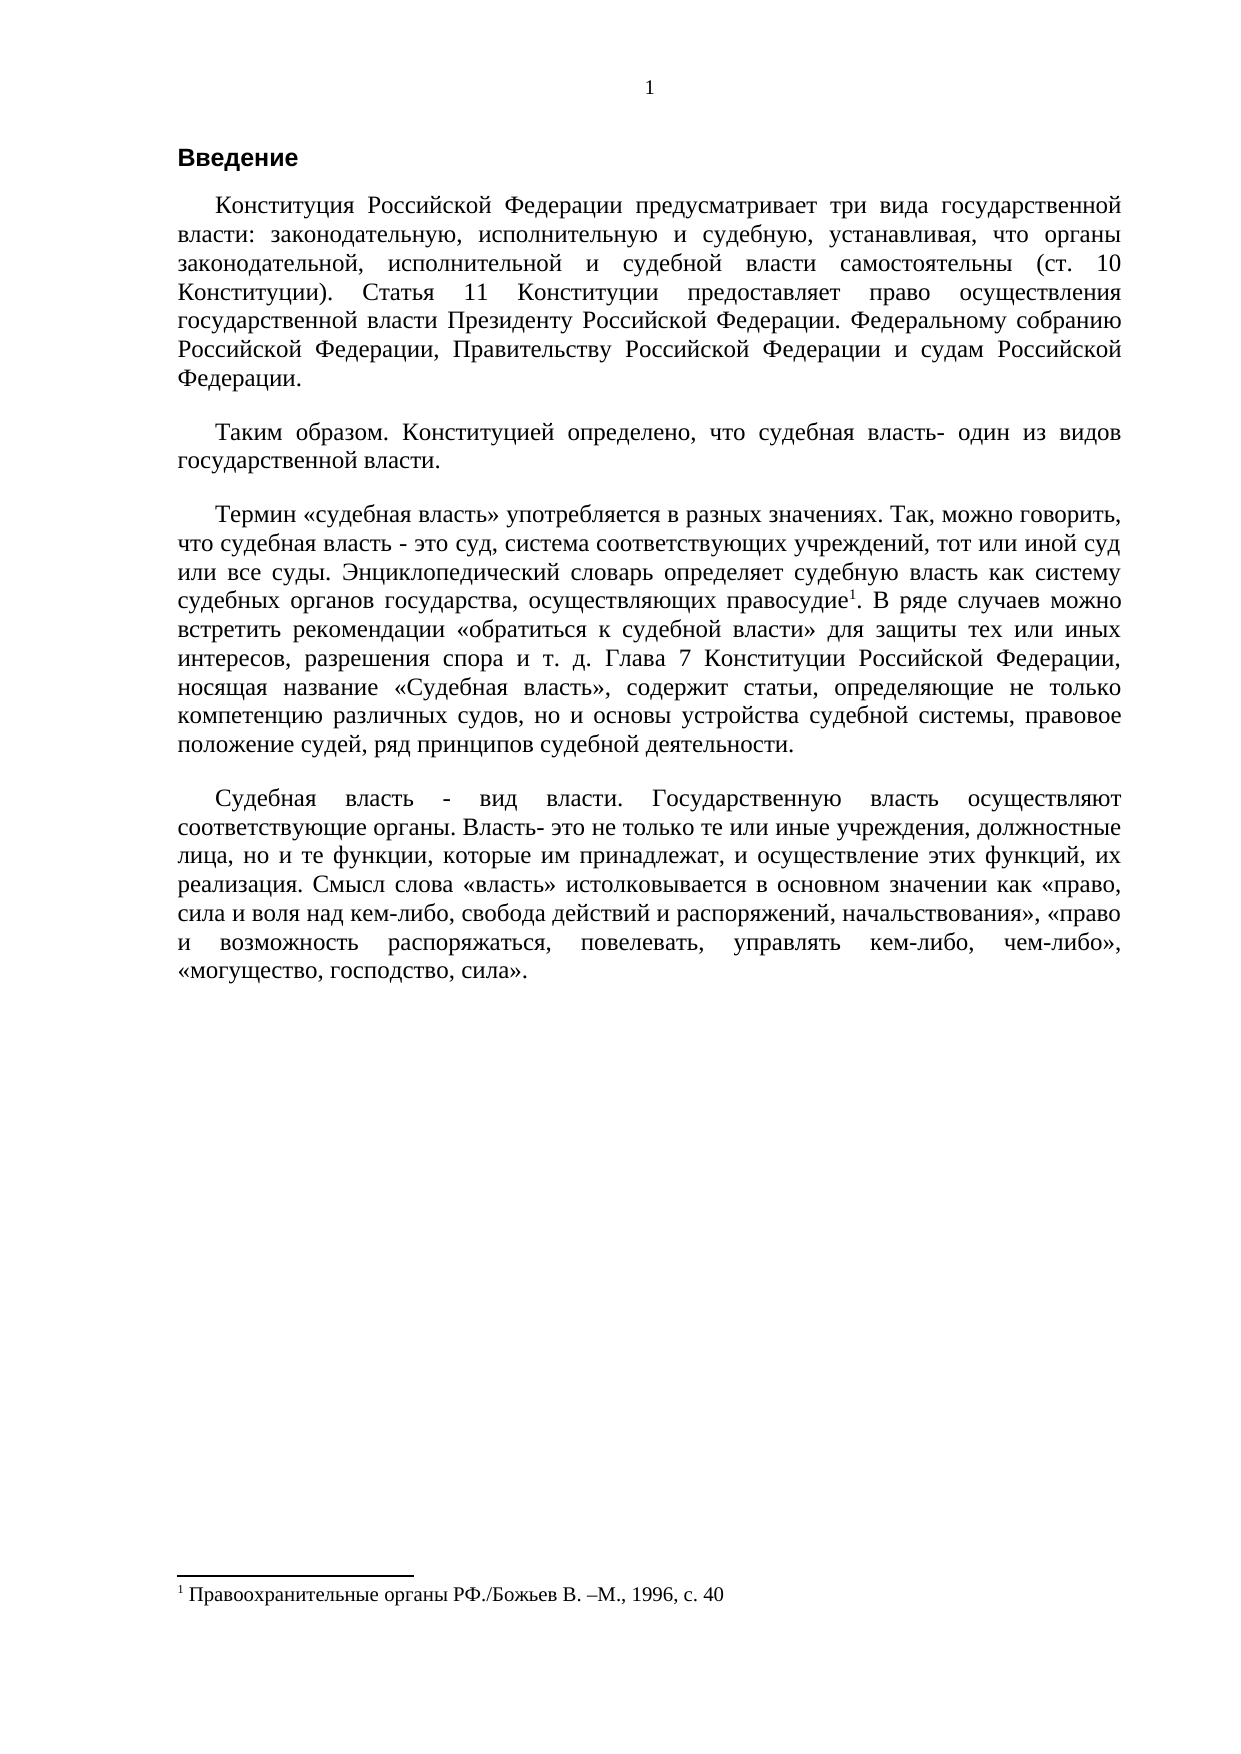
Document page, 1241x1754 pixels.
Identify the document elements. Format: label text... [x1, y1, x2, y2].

text Таким образом. Конституцией определено, что судебная власть- один из видов государственной власти. [177, 417, 1122, 474]
subtitle Введение [177, 143, 1122, 172]
text Термин «судебная власть» употребляется в разных значениях. Так, можно говорить, что судебная власть - это суд, система соответствующих учреждений, тот или иной суд или все суды. Энциклопедический словарь определяет судебную власть как систему судебных органов государства, осуществляющих правосудие. В ряде случаев можно встретить рекомендации «обратиться к судебной власти» для защиты тех или иных интересов, разрешения спора и т. д. Глава 7 Конституции Российской Федерации, носящая название «Судебная власть», содержит статьи, определяющие не только компетенцию различных судов, но и основы устройства судебной системы, правовое положение судей, ряд принципов судебной деятельности. [177, 499, 1122, 758]
text Конституция Российской Федерации предусматривает три вида государственной власти: законодательную, исполнительную и судебную, устанавливая, что органы законодательной, исполнительной и судебной власти самостоятельны (ст. 10 Конституции). Статья 11 Конституции предоставляет право осуществления государственной власти Президенту Российской Федерации. Федеральному собранию Российской Федерации, Правительству Российской Федерации и судам Российской Федерации. [177, 191, 1122, 392]
text Судебная власть - вид власти. Государственную власть осуществляют соответствующие органы. Власть- это не только те или иные учреждения, должностные лица, но и те функции, которые им принадлежат, и осуществление этих функций, их реализация. Смысл слова «власть» истолковывается в основном значении как «право, сила и воля над кем-либо, свобода действий и распоряжений, начальствования», «право и возможность распоряжаться, повелевать, управлять кем-либо, чем-либо», «могущество, господство, сила». [177, 783, 1122, 984]
